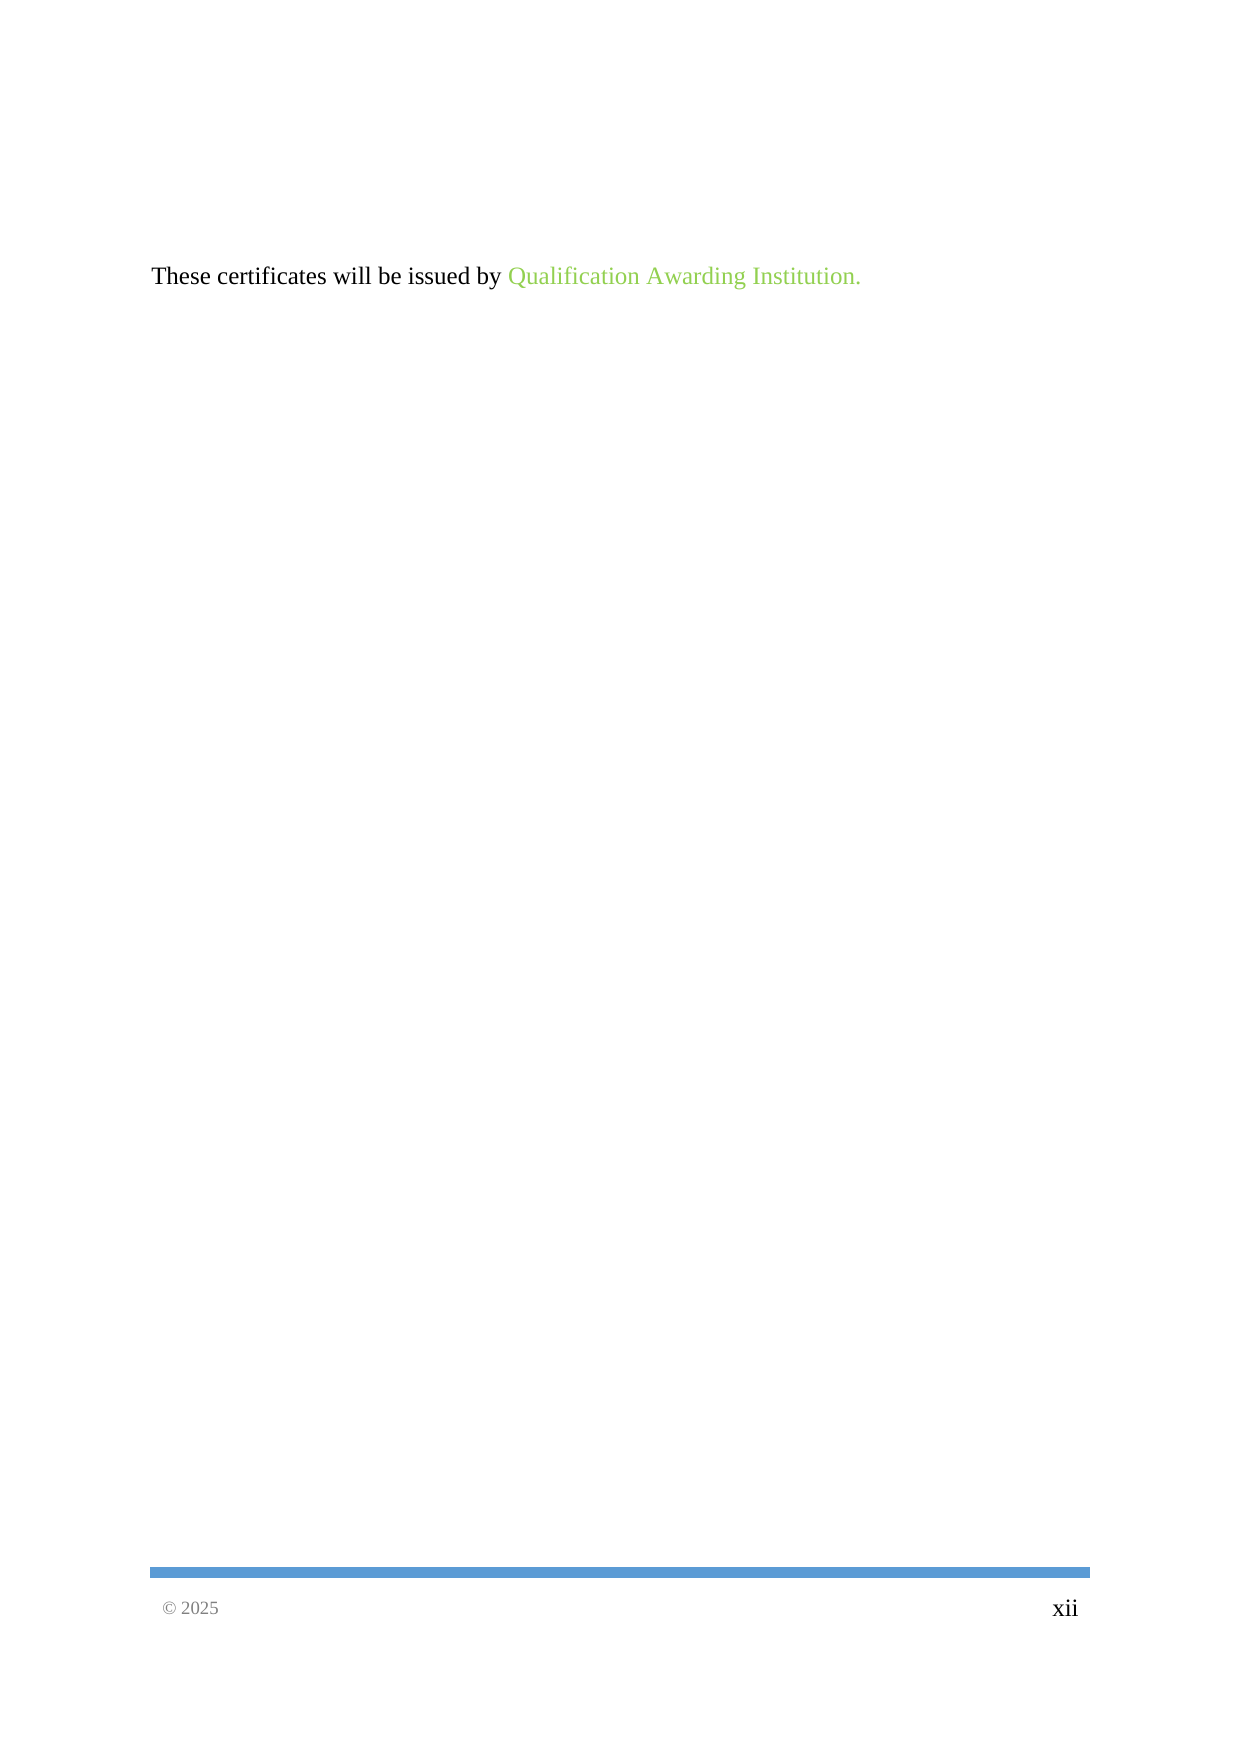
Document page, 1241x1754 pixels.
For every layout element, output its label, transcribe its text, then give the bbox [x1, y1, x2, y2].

text These certificates will be issued by Qualification Awarding Institution. [151, 261, 1089, 290]
